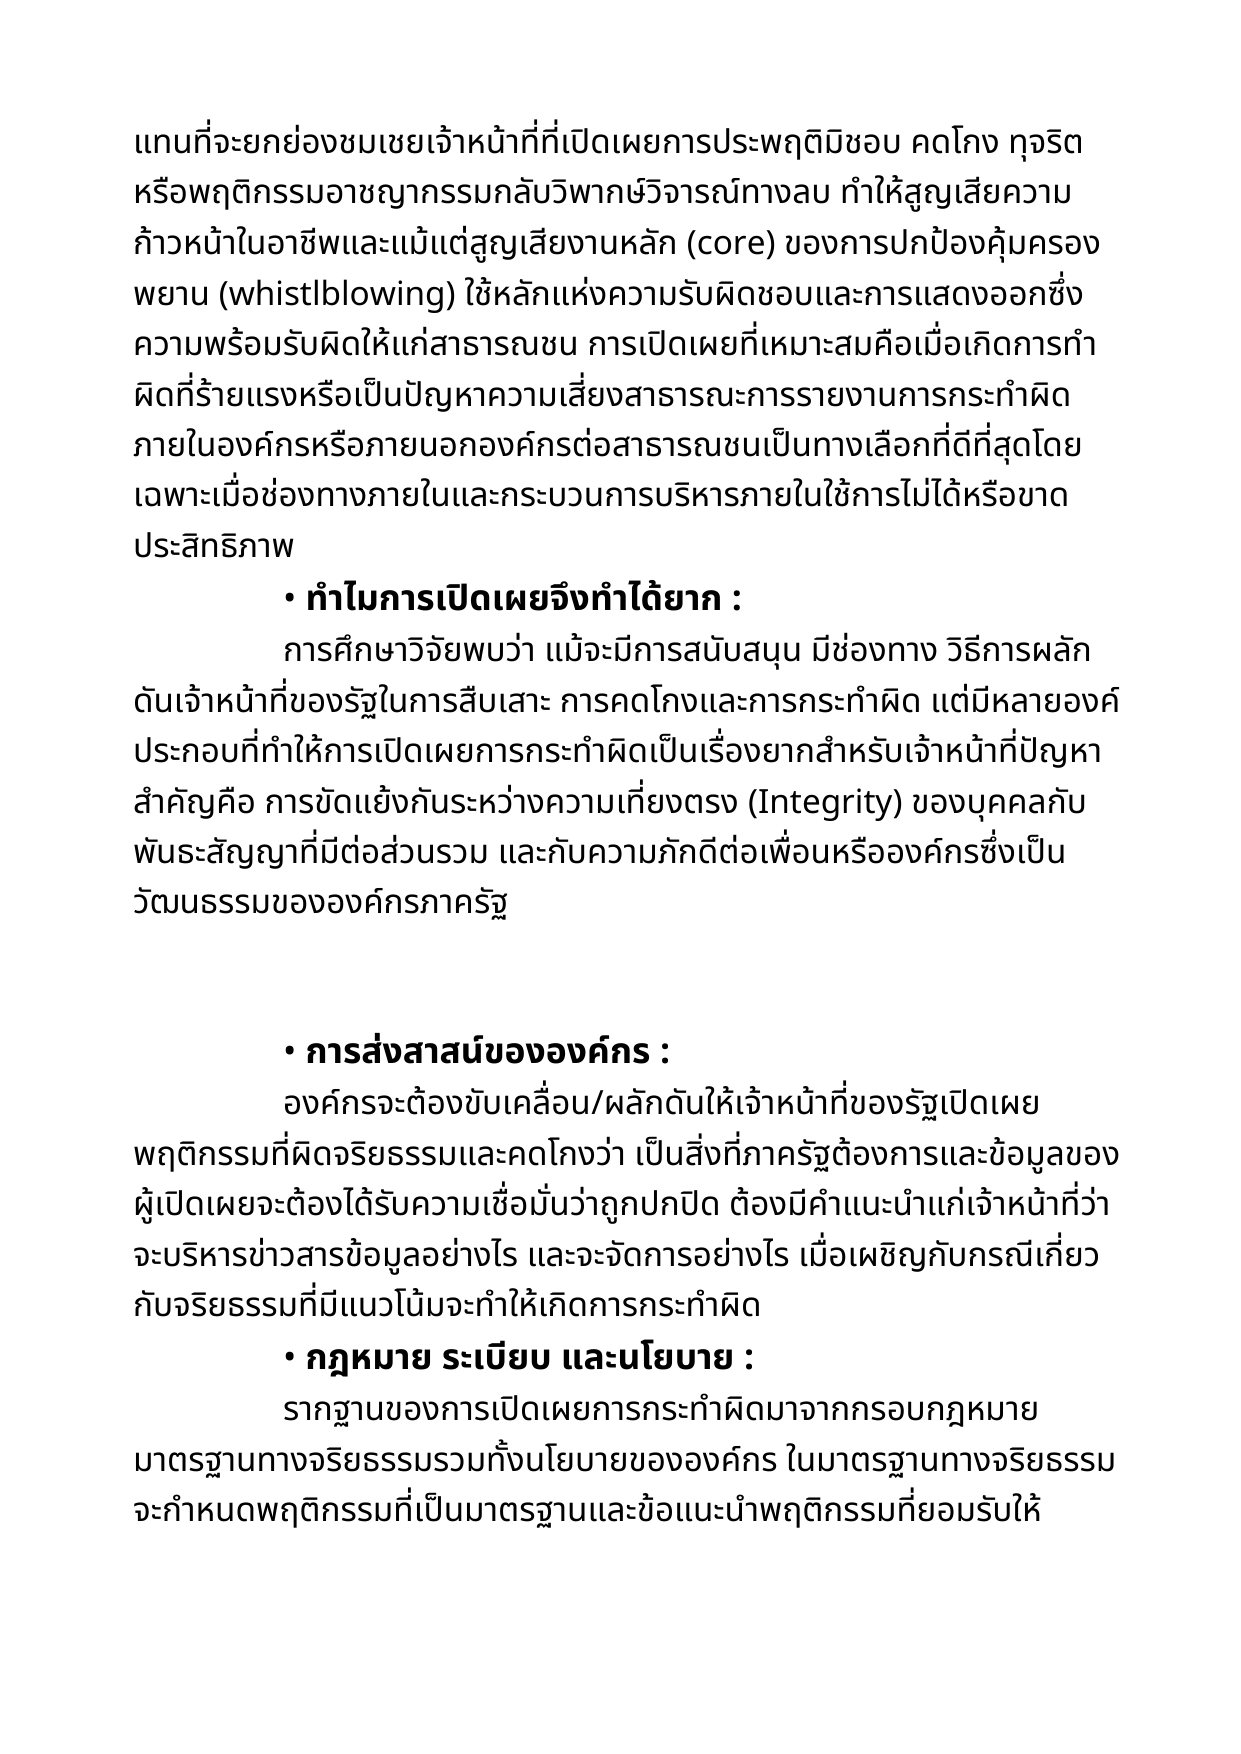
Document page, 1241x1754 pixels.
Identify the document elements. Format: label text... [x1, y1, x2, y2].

text • กฎหมาย ระเบียบ และนโยบาย : [208, 1331, 1122, 1385]
text • การส่งสาสน์ขององค์กร : [208, 1025, 1122, 1079]
text การศึกษาวิจัยพบว่า แม้จะมีการสนับสนุน มีช่องทาง วิธีการผลักดันเจ้าหน้าที่ของรัฐในการสืบเสาะ การคดโกงและการกระทำผิด แต่มีหลายองค์ประกอบที่ทำให้การเปิดเผยการกระทำผิดเป็นเรื่องยากสำหรับเจ้าหน้าที่ปัญหาสำคัญคือ การขัดแย้งกันระหว่างความเที่ยงตรง (Integrity) ของบุคคลกับพันธะสัญญาที่มีต่อส่วนรวม และกับความภักดีต่อเพื่อนหรือองค์กรซึ่งเป็นวัฒนธรรมขององค์กรภาครัฐ [133, 626, 1122, 929]
text • ทำไมการเปิดเผยจึงทำได้ยาก : [208, 572, 1122, 626]
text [133, 118, 1122, 572]
text องค์กรจะต้องขับเคลื่อน/ผลักดันให้เจ้าหน้าที่ของรัฐเปิดเผยพฤติกรรมที่ผิดจริยธรรมและคดโกงว่า เป็นสิ่งที่ภาครัฐต้องการและข้อมูลของผู้เปิดเผยจะต้องได้รับความเชื่อมั่นว่าถูกปกปิด ต้องมีคำแนะนำแก่เจ้าหน้าที่ว่าจะบริหารข่าวสารข้อมูลอย่างไร และจะจัดการอย่างไร เมื่อเผชิญกับกรณีเกี่ยวกับจริยธรรมที่มีแนวโน้มจะทำให้เกิดการกระทำผิด [133, 1079, 1122, 1331]
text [133, 1385, 1122, 1537]
